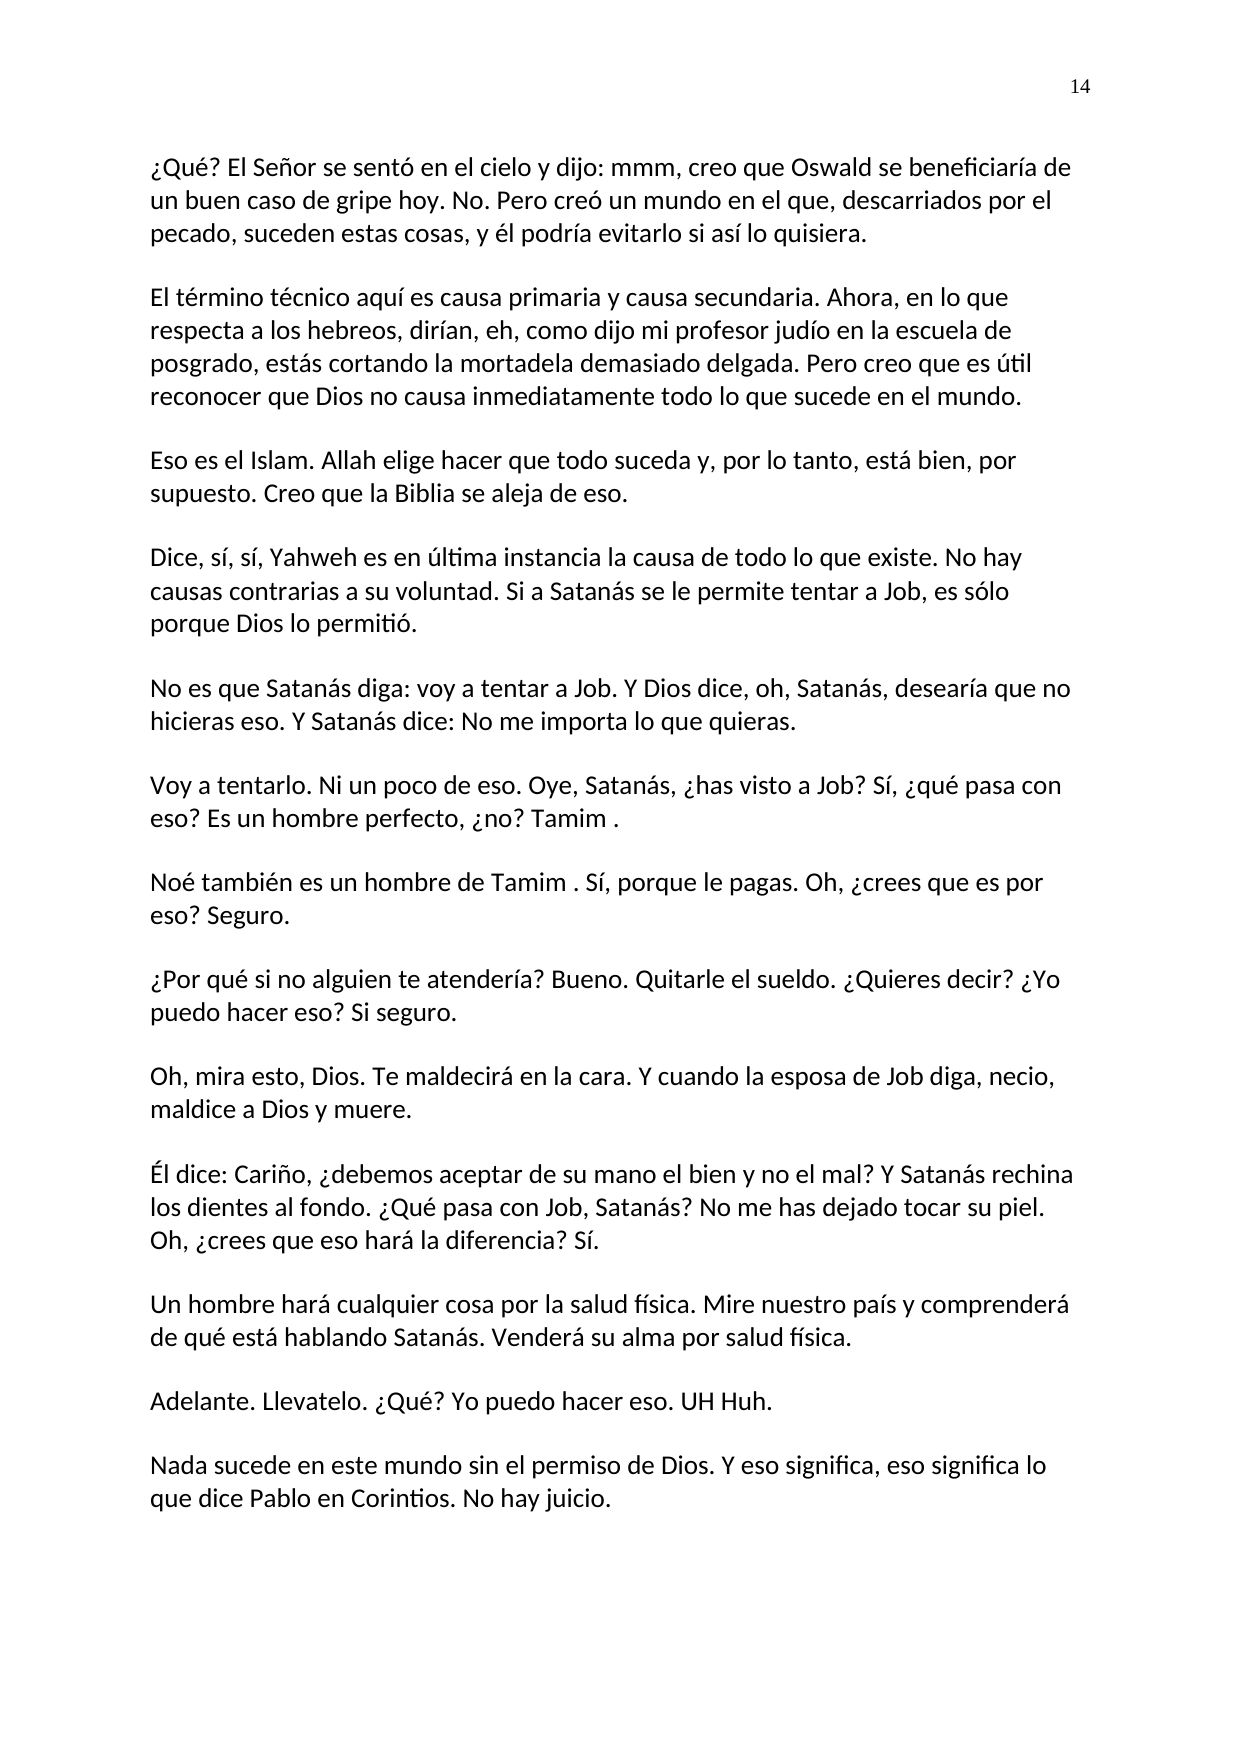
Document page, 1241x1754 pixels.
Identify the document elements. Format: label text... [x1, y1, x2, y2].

text El término técnico aquí es causa primaria y causa secundaria. Ahora, en lo que respecta a los hebreos, dirían, eh, como dijo mi profesor judío en la escuela de posgrado, estás cortando la mortadela demasiado delgada. Pero creo que es útil reconocer que Dios no causa inmediatamente todo lo que sucede en el mundo. [150, 280, 1090, 412]
text Voy a tentarlo. Ni un poco de eso. Oye, Satanás, ¿has visto a Job? Sí, ¿qué pasa con eso? Es un hombre perfecto, ¿no? Tamim . [150, 768, 1090, 834]
text ¿Por qué si no alguien te atendería? Bueno. Quitarle el sueldo. ¿Quieres decir? ¿Yo puedo hacer eso? Si seguro. [150, 962, 1090, 1028]
text Oh, mira esto, Dios. Te maldecirá en la cara. Y cuando la esposa de Job diga, necio, maldice a Dios y muere. [150, 1059, 1090, 1126]
text Dice, sí, sí, Yahweh es en última instancia la causa de todo lo que existe. No hay causas contrarias a su voluntad. Si a Satanás se le permite tentar a Job, es sólo porque Dios lo permitió. [150, 541, 1090, 640]
text No es que Satanás diga: voy a tentar a Job. Y Dios dice, oh, Satanás, desearía que no hicieras eso. Y Satanás dice: No me importa lo que quieras. [150, 671, 1090, 737]
text Él dice: Cariño, ¿debemos aceptar de su mano el bien y no el mal? Y Satanás rechina los dientes al fondo. ¿Qué pasa con Job, Satanás? No me has dejado tocar su piel. Oh, ¿crees que eso hará la diferencia? Sí. [150, 1157, 1090, 1256]
text Noé también es un hombre de Tamim . Sí, porque le pagas. Oh, ¿crees que es por eso? Seguro. [150, 865, 1090, 931]
text ¿Qué? El Señor se sentó en el cielo y dijo: mmm, creo que Oswald se beneficiaría de un buen caso de gripe hoy. No. Pero creó un mundo en el que, descarriados por el pecado, suceden estas cosas, y él podría evitarlo si así lo quisiera. [150, 150, 1090, 249]
text Eso es el Islam. Allah elige hacer que todo suceda y, por lo tanto, está bien, por supuesto. Creo que la Biblia se aleja de eso. [150, 443, 1090, 509]
text Adelante. Llevatelo. ¿Qué? Yo puedo hacer eso. UH Huh. [150, 1384, 1090, 1417]
text Nada sucede en este mundo sin el permiso de Dios. Y eso significa, eso significa lo que dice Pablo en Corintios. No hay juicio. [150, 1448, 1090, 1514]
text Un hombre hará cualquier cosa por la salud física. Mire nuestro país y comprenderá de qué está hablando Satanás. Venderá su alma por salud física. [150, 1287, 1090, 1353]
